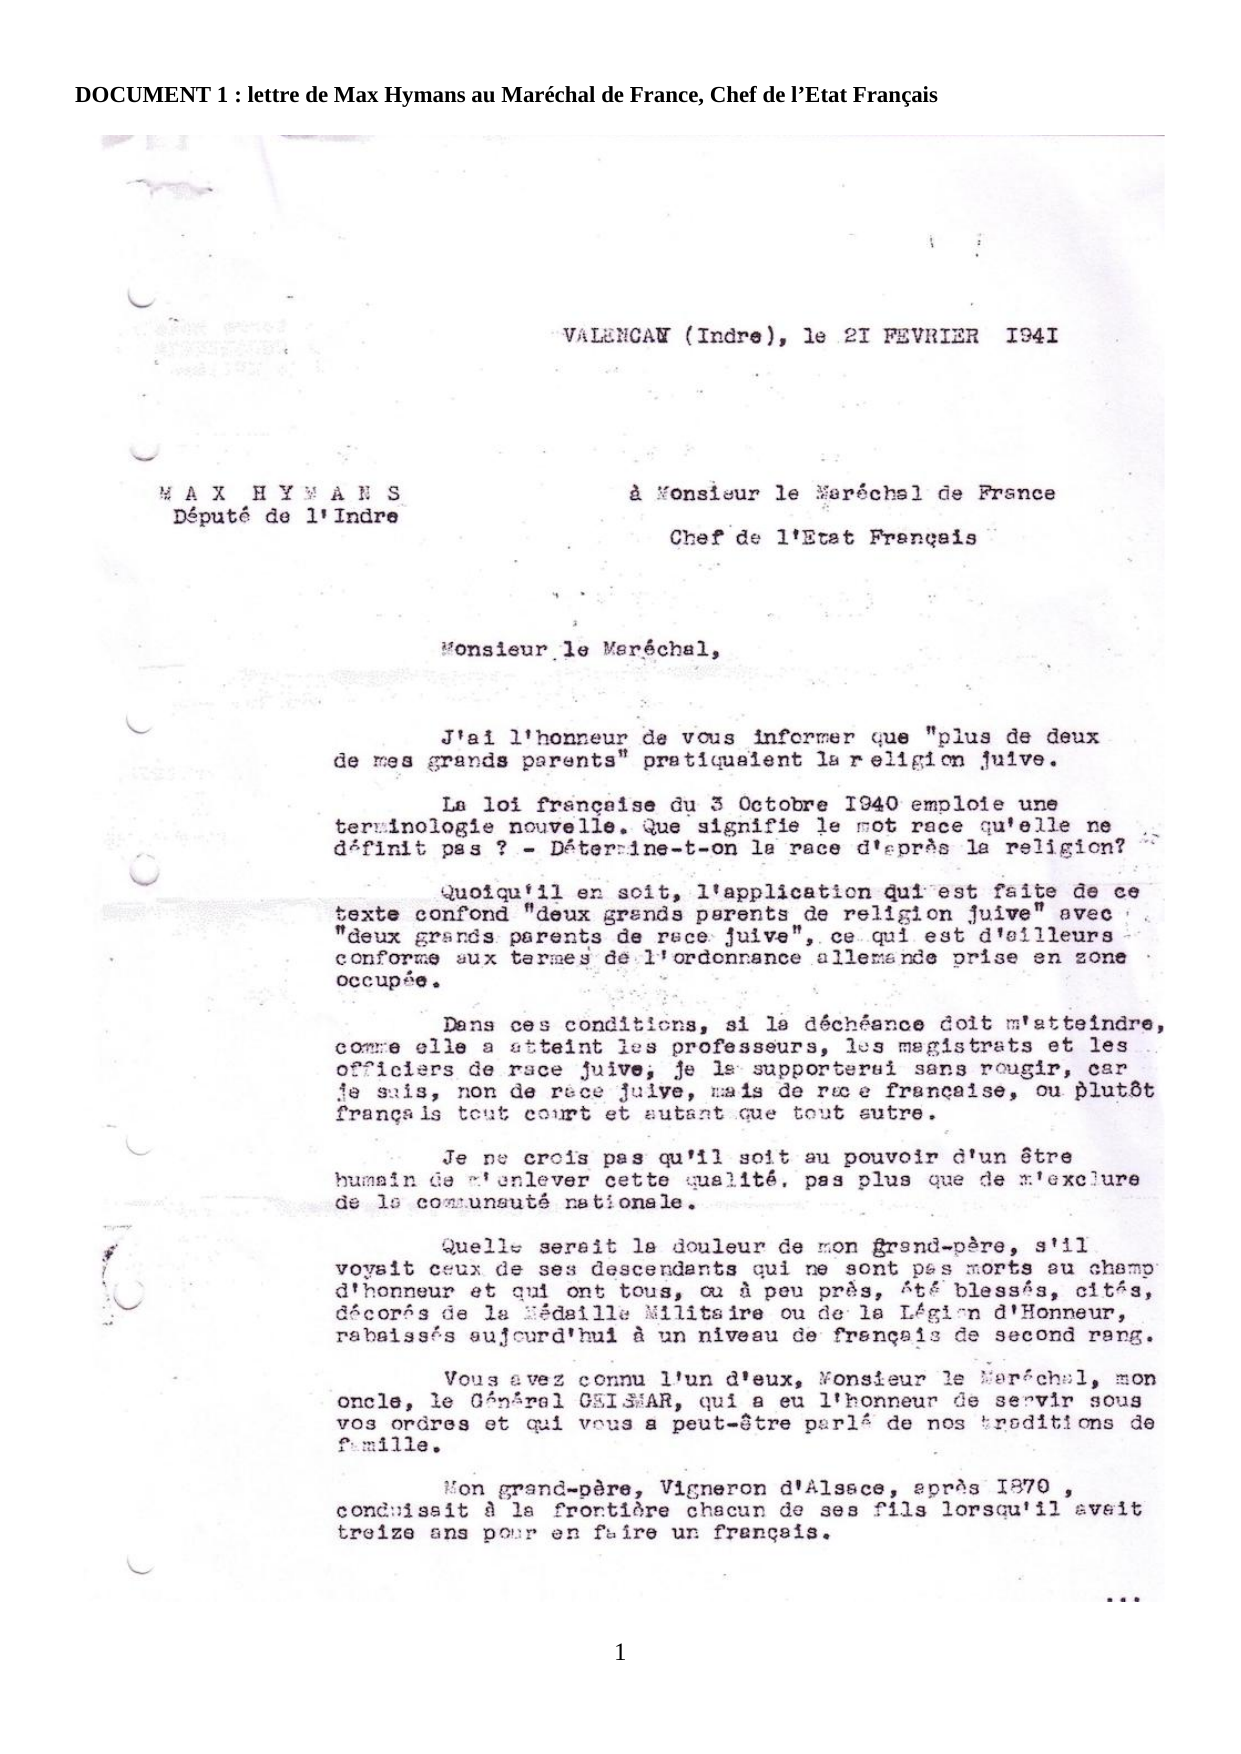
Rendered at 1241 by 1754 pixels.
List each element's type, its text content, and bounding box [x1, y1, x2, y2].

text DOCUMENT 1 : lettre de Max Hymans au Maréchal de France, Chef de l’Etat Français [75, 77, 1165, 108]
picture [75, 135, 1165, 1602]
